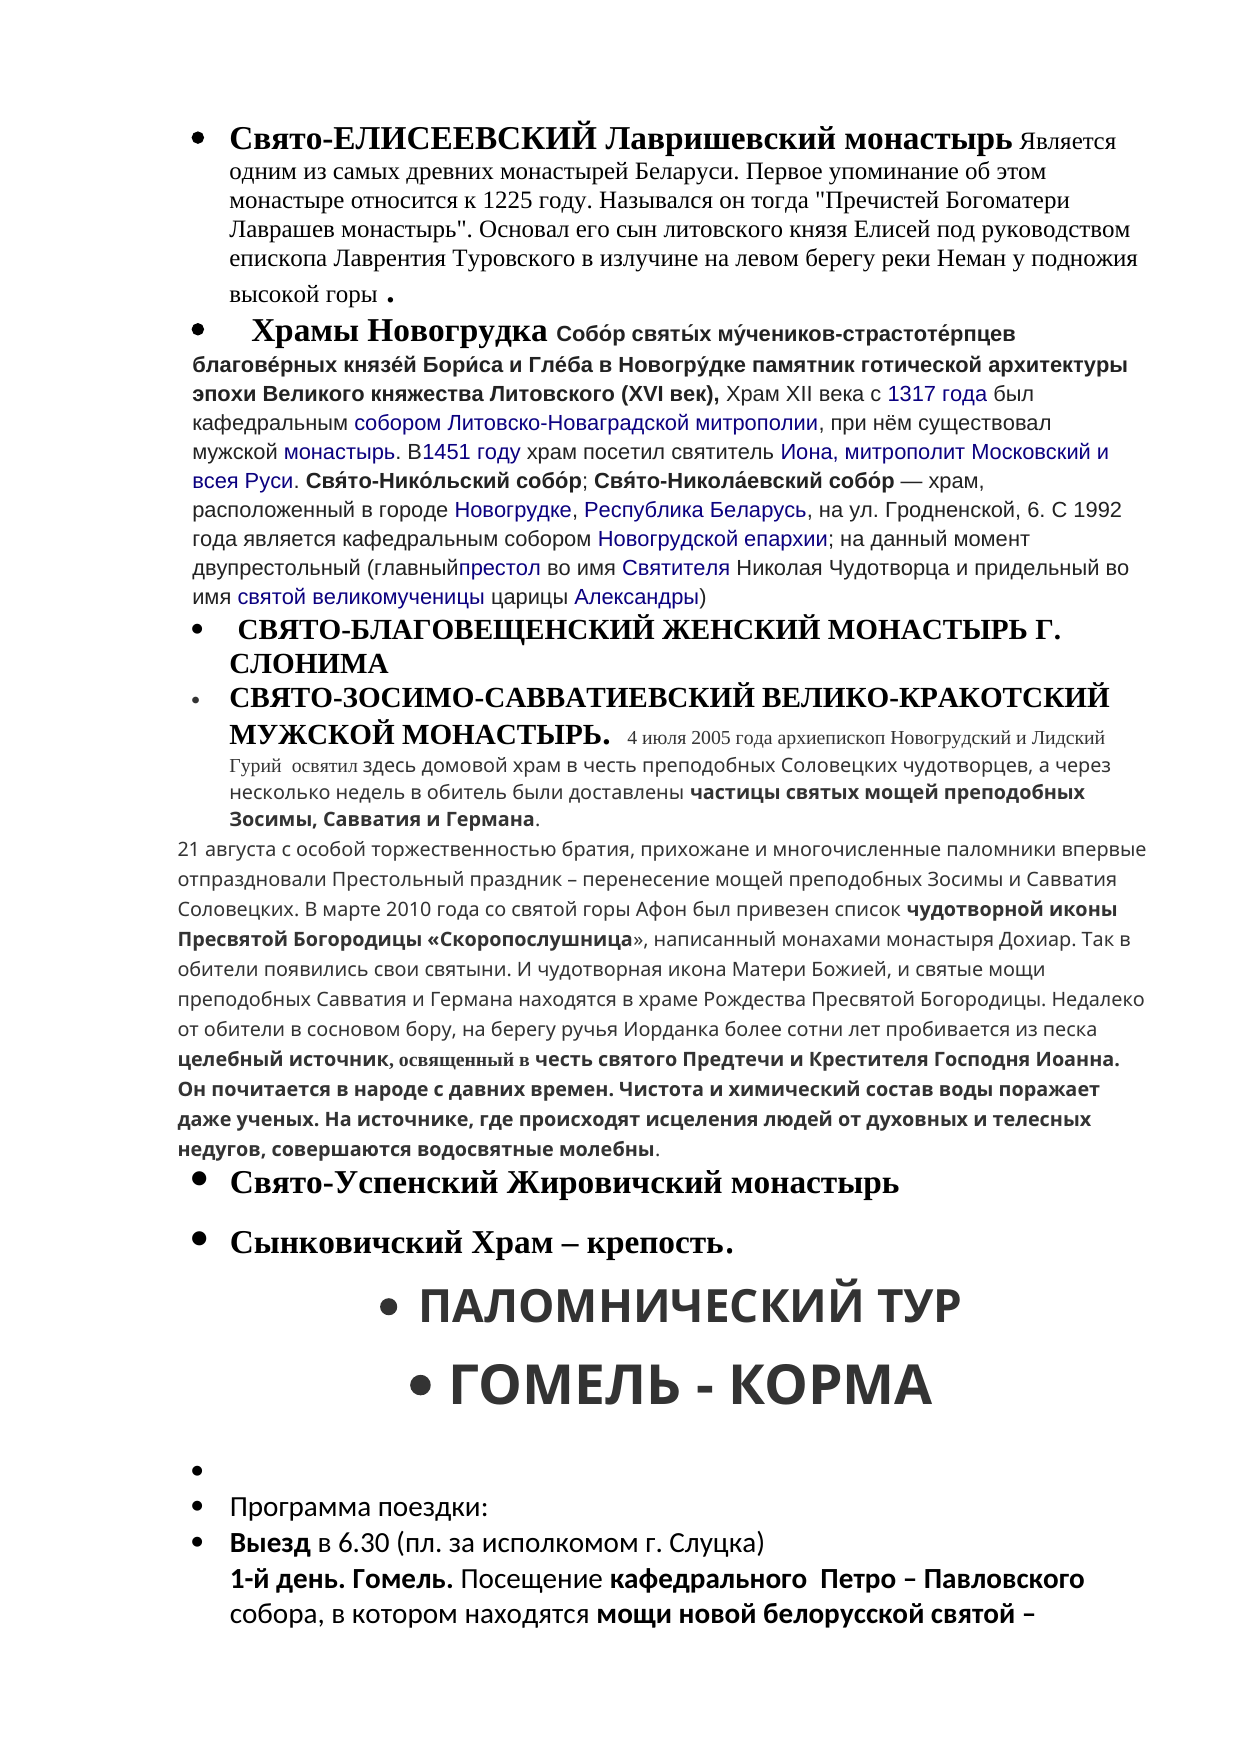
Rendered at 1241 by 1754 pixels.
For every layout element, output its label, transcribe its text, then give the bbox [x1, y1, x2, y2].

list ПАЛОМНИЧЕСКИЙ ТУР [192, 1274, 1152, 1336]
text 21 августа с особой торжественностью братия, прихожане и многочисленные паломники впервые отпраздновали Престольный праздник – перенесение мощей преподобных Зосимы и Савватия Соловецких. В марте 2010 года со святой горы Афон был привезен список чудотворной иконы Пресвятой Богородицы «Скоропослушница», написанный монахами монастыря Дохиар. Так в обители появились свои святыни. И чудотворная икона Матери Божией, и святые мощи преподобных Савватия и Германа находятся в храме Рождества Пресвятой Богородицы. Недалеко от обители в сосновом бору, на берегу ручья Иорданка более сотни лет пробивается из песка целебный источник, освященный в честь святого Предтечи и Крестителя Господня Иоанна. Он почитается в народе с давних времен. Чистота и химический состав воды поражает даже ученых. На источнике, где происходят исцеления людей от духовных и телесных недугов, совершаются водосвятные молебны. [177, 832, 1152, 1162]
list Свято-ЕЛИСЕЕВСКИЙ Лавришевский монастырь Является одним из самых древних монастырей Беларуси. Первое упоминание об этом монастыре относится к 1225 году. Назывался он тогда "Пречистей Богоматери Лаврашев монастырь". Основал его сын литовского князя Елисей под руководством епископа Лаврентия Туровского в излучине на левом берегу реки Неман у подножия высокой горы . [192, 118, 1152, 310]
list Программа поездки: [192, 1488, 1152, 1524]
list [192, 1524, 1152, 1631]
list Сынковичский Храм – крепость. [192, 1209, 1152, 1265]
list ГОМЕЛЬ - КОРМА [192, 1346, 1152, 1421]
list СВЯТО-БЛАГОВЕЩЕНСКИЙ ЖЕНСКИЙ МОНАСТЫРЬ Г. СЛОНИМА [192, 612, 1152, 680]
list Храмы Новогрудка Собо́р святы́х му́чеников-страстоте́рпцев благове́рных князе́й Бори́са и Гле́ба в Новогру́дке памятник готической архитектуры эпохи Великого княжества Литовского (XVI век), Храм XII века с 1317 года был кафедральным собором Литовско-Новаградской митрополии, при нём существовал мужской монастырь. В1451 году храм посетил святитель Иона, митрополит Московский и всея Руси. Свя́то-Нико́льский собо́р; Свя́то-Никола́евский собо́р — храм, расположенный в городе Новогрудке, Республика Беларусь, на ул. Гродненской, 6. С 1992 года является кафедральным собором Новогрудской епархии; на данный момент двупрестольный (главныйпрестол во имя Святителя Николая Чудотворца и придельный во имя святой великомученицы царицы Александры) [192, 310, 1152, 609]
list СВЯТО-ЗОСИМО-САВВАТИЕВСКИЙ ВЕЛИКО-КРАКОТСКИЙ МУЖСКОЙ МОНАСТЫРЬ. 4 июля 2005 года архиепископ Новогрудский и Лидский Гурий освятил здесь домовой храм в честь преподобных Соловецких чудотворцев, а через несколько недель в обитель были доставлены частицы святых мощей преподобных Зосимы, Савватия и Германа. [192, 680, 1152, 832]
list Свято-Успенский Жировичский монастырь [192, 1162, 1152, 1203]
